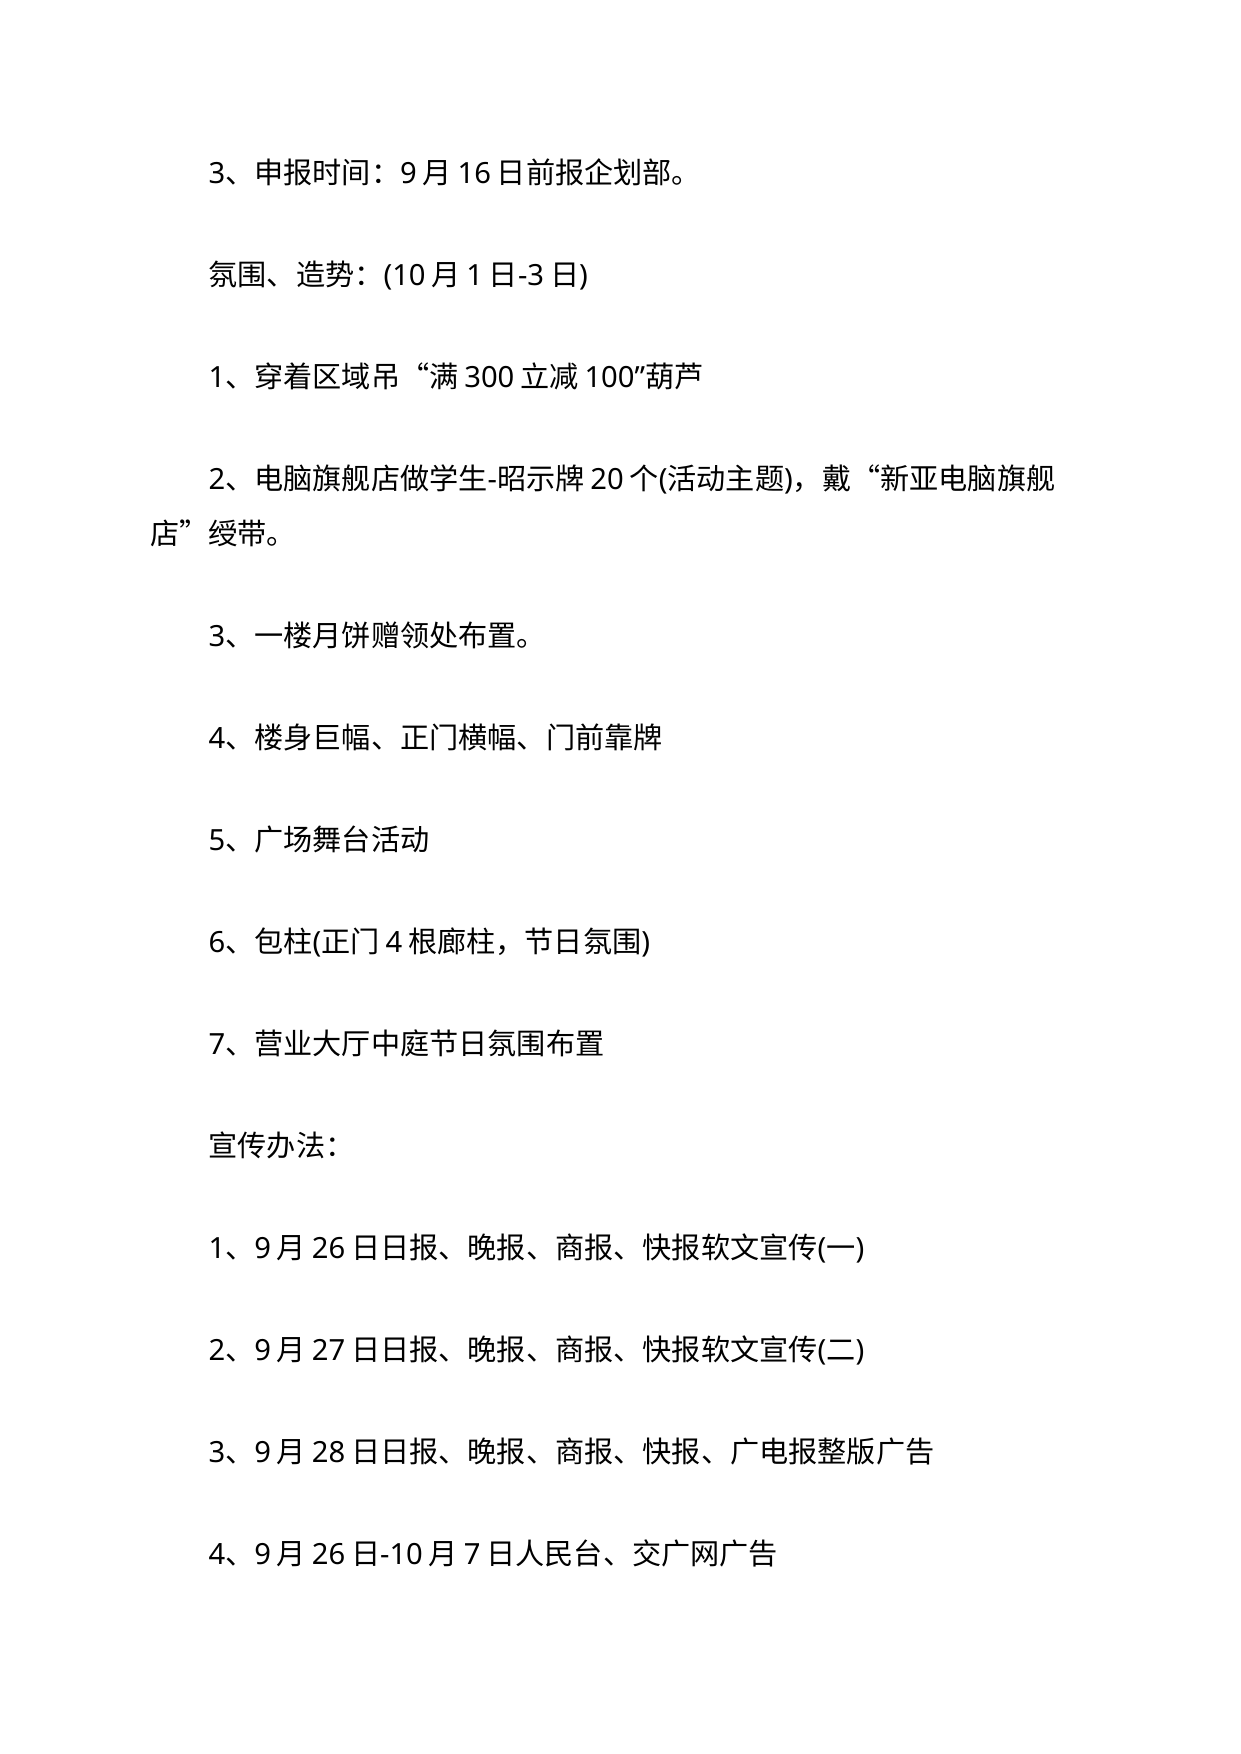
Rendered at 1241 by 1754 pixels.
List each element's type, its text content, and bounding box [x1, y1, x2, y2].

text 4、楼身巨幅、正门横幅、门前靠牌 [150, 715, 1090, 757]
text 3、9月28日日报、晚报、商报、快报、广电报整版广告 [150, 1428, 1090, 1471]
text 1、9月26日日报、晚报、商报、快报软文宣传(一) [150, 1224, 1090, 1267]
text 1、穿着区域吊“满300立减100”葫芦 [150, 354, 1090, 396]
text 3、申报时间：9月16日前报企划部。 [150, 150, 1090, 192]
text 7、营业大厅中庭节日氛围布置 [150, 1021, 1090, 1063]
text 6、包柱(正门4根廊柱，节日氛围) [150, 919, 1090, 961]
text 3、一楼月饼赠领处布置。 [150, 613, 1090, 655]
text 5、广场舞台活动 [150, 817, 1090, 859]
text 2、9月27日日报、晚报、商报、快报软文宣传(二) [150, 1326, 1090, 1369]
text 2、电脑旗舰店做学生-昭示牌20个(活动主题)，戴“新亚电脑旗舰店”绶带。 [150, 456, 1090, 553]
text 宣传办法： [150, 1123, 1090, 1165]
text 4、9月26日-10月7日人民台、交广网广告 [150, 1530, 1090, 1573]
text 氛围、造势：(10月1日-3日) [150, 252, 1090, 294]
